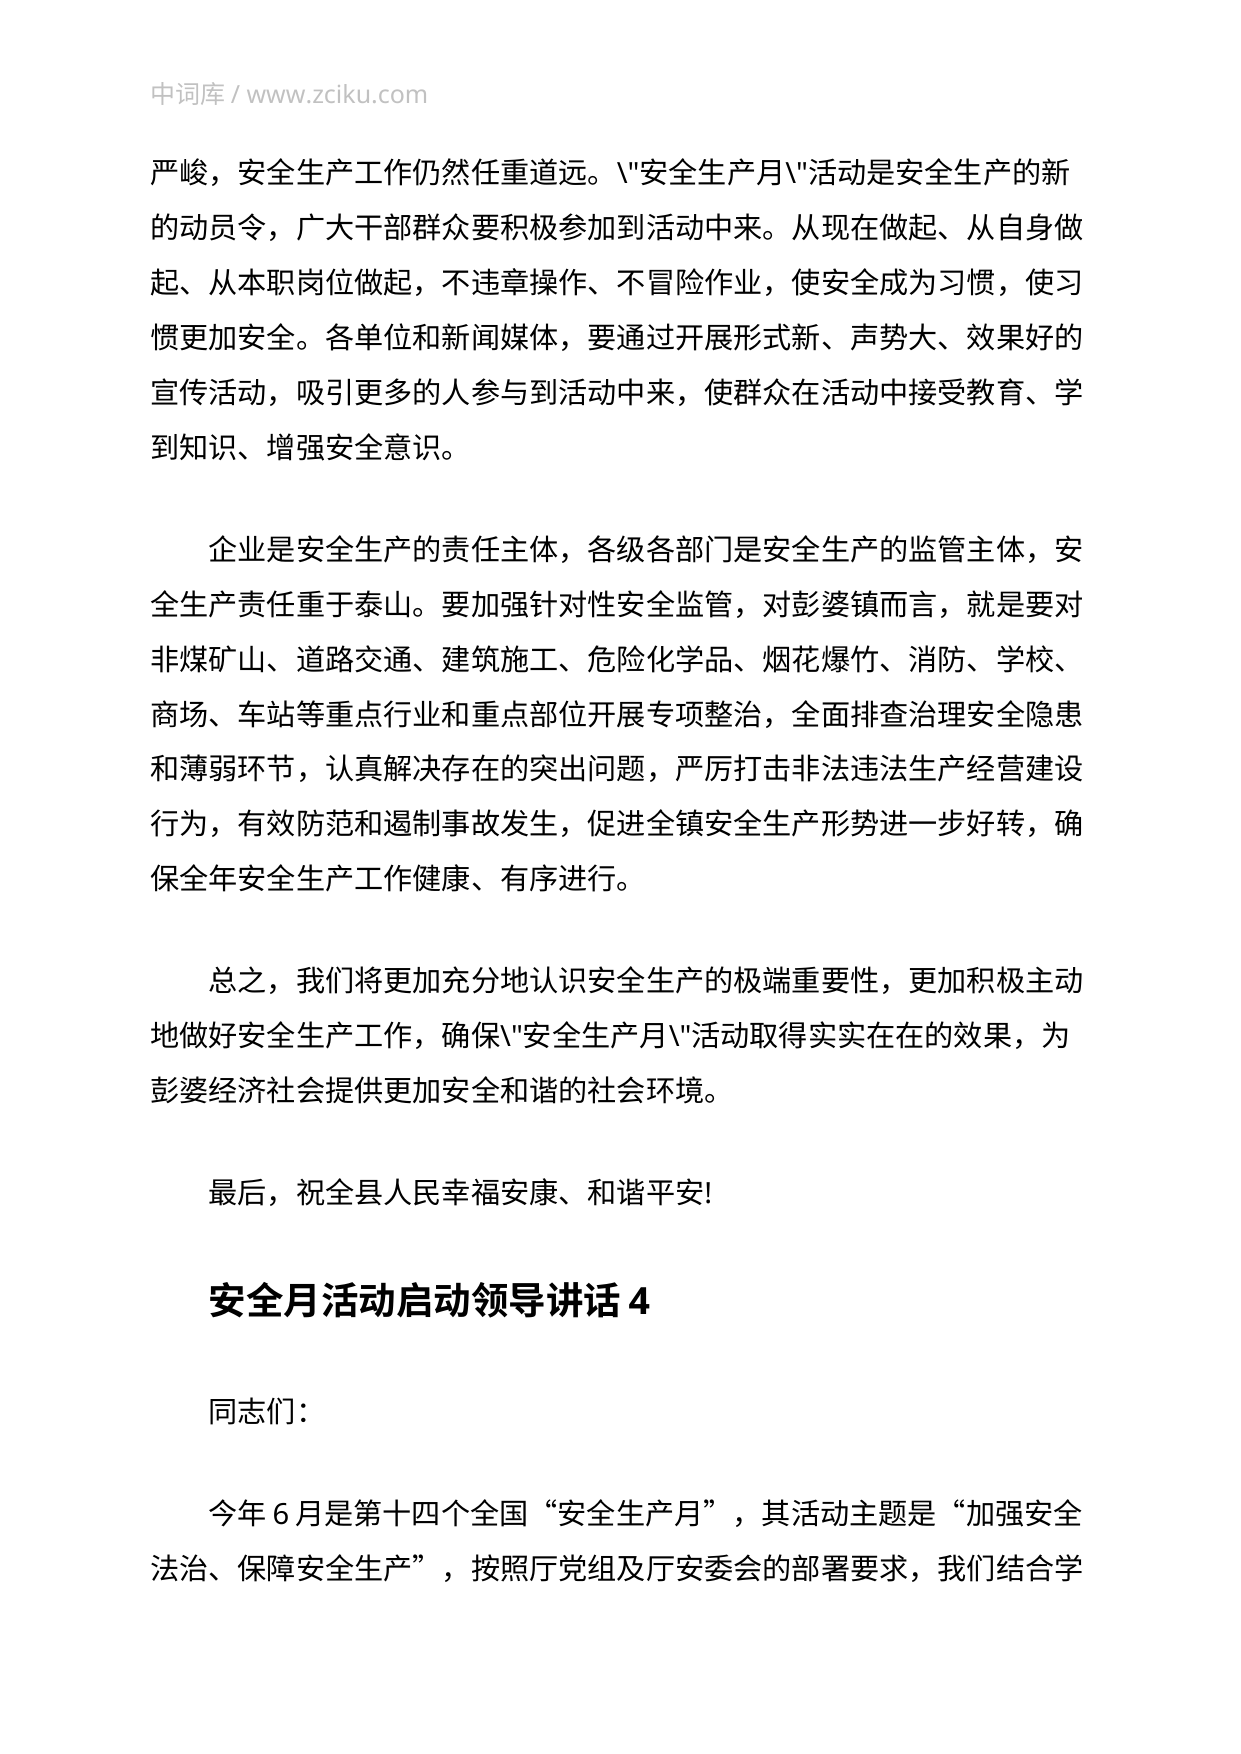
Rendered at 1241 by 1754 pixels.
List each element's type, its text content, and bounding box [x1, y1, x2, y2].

text 总之，我们将更加充分地认识安全生产的极端重要性，更加积极主动地做好安全生产工作，确保\"安全生产月\"活动取得实实在在的效果，为彭婆经济社会提供更加安全和谐的社会环境。 [150, 957, 1090, 1110]
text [150, 1491, 1090, 1588]
text 最后，祝全县人民幸福安康、和谐平安! [150, 1169, 1090, 1212]
text 企业是安全生产的责任主体，各级各部门是安全生产的监管主体，安全生产责任重于泰山。要加强针对性安全监管，对彭婆镇而言，就是要对非煤矿山、道路交通、建筑施工、危险化学品、烟花爆竹、消防、学校、商场、车站等重点行业和重点部位开展专项整治，全面排查治理安全隐患和薄弱环节，认真解决存在的突出问题，严厉打击非法违法生产经营建设行为，有效防范和遏制事故发生，促进全镇安全生产形势进一步好转，确保全年安全生产工作健康、有序进行。 [150, 526, 1090, 898]
text 安全月活动启动领导讲话4 [150, 1271, 1090, 1326]
text 同志们： [150, 1389, 1090, 1431]
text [150, 150, 1090, 467]
